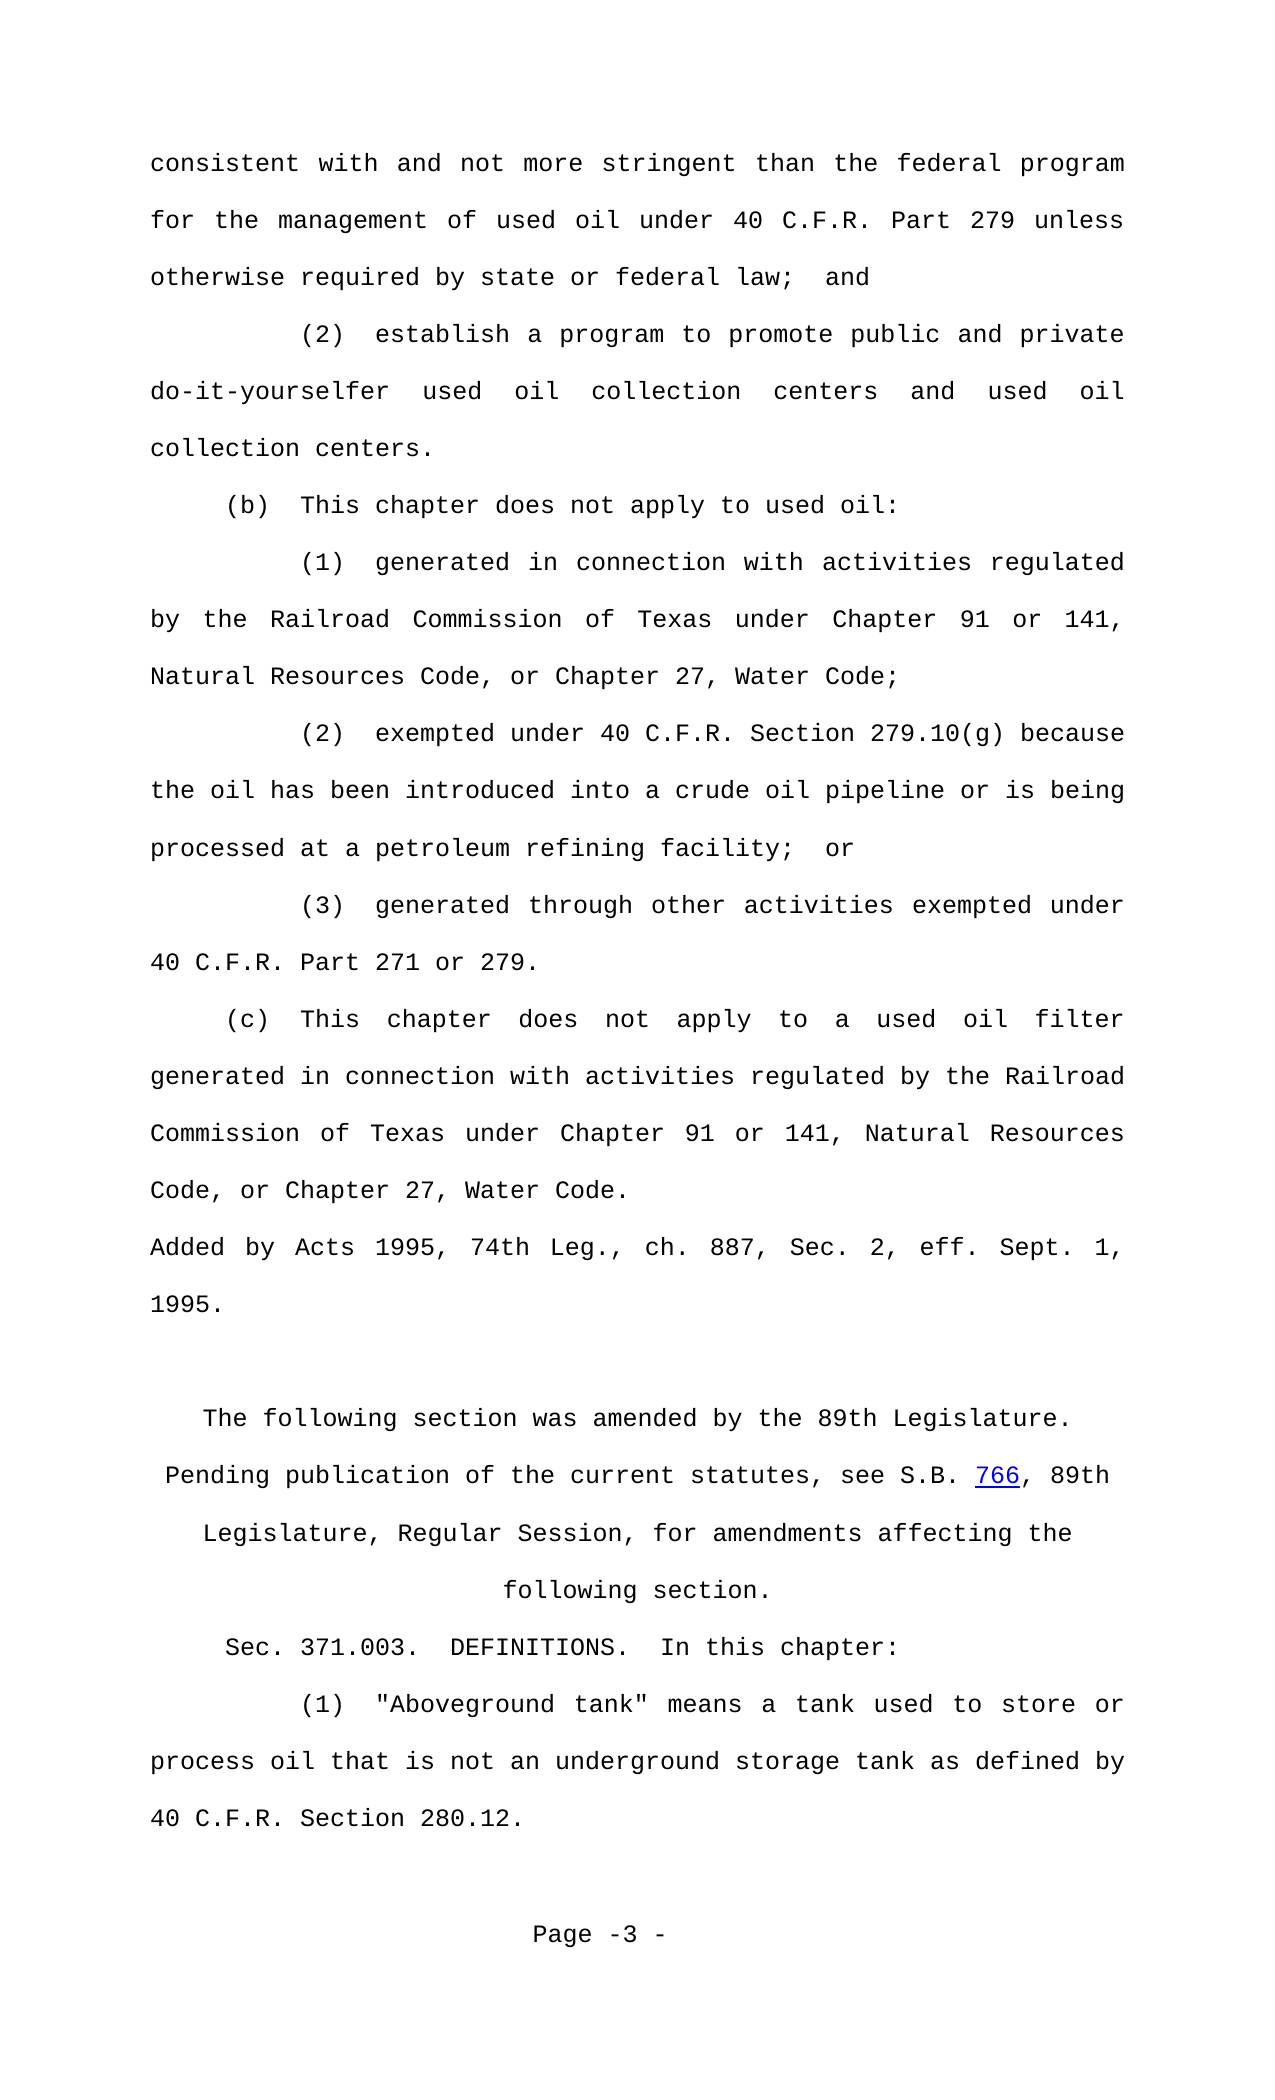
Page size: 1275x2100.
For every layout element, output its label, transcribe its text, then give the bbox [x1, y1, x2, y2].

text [150, 150, 1125, 293]
text Sec. 371.003. DEFINITIONS. In this chapter: [150, 1634, 1125, 1663]
text (c) This chapter does not apply to a used oil filter generated in connection with activities regulated by the Railroad Commission of Texas under Chapter 91 or 141, Natural Resources Code, or Chapter 27, Water Code. [150, 1006, 1125, 1206]
text (1) "Aboveground tank" means a tank used to store or process oil that is not an underground storage tank as defined by 40 C.F.R. Section 280.12. [150, 1691, 1125, 1834]
text (1) generated in connection with activities regulated by the Railroad Commission of Texas under Chapter 91 or 141, Natural Resources Code, or Chapter 27, Water Code; [150, 549, 1125, 692]
text (2) exempted under 40 C.F.R. Section 279.10(g) because the oil has been introduced into a crude oil pipeline or is being processed at a petroleum refining facility; or [150, 721, 1125, 863]
text (b) This chapter does not apply to used oil: [150, 492, 1125, 521]
text (3) generated through other activities exempted under 40 C.F.R. Part 271 or 279. [150, 892, 1125, 978]
text Added by Acts 1995, 74th Leg., ch. 887, Sec. 2, eff. Sept. 1, 1995. [150, 1234, 1125, 1320]
text (2) establish a program to promote public and private do-it-yourselfer used oil collection centers and used oil collection centers. [150, 321, 1125, 464]
text The following section was amended by the 89th Legislature. Pending publication of the current statutes, see S.B. 766, 89th Legislature, Regular Session, for amendments affecting the following section. [150, 1406, 1125, 1606]
